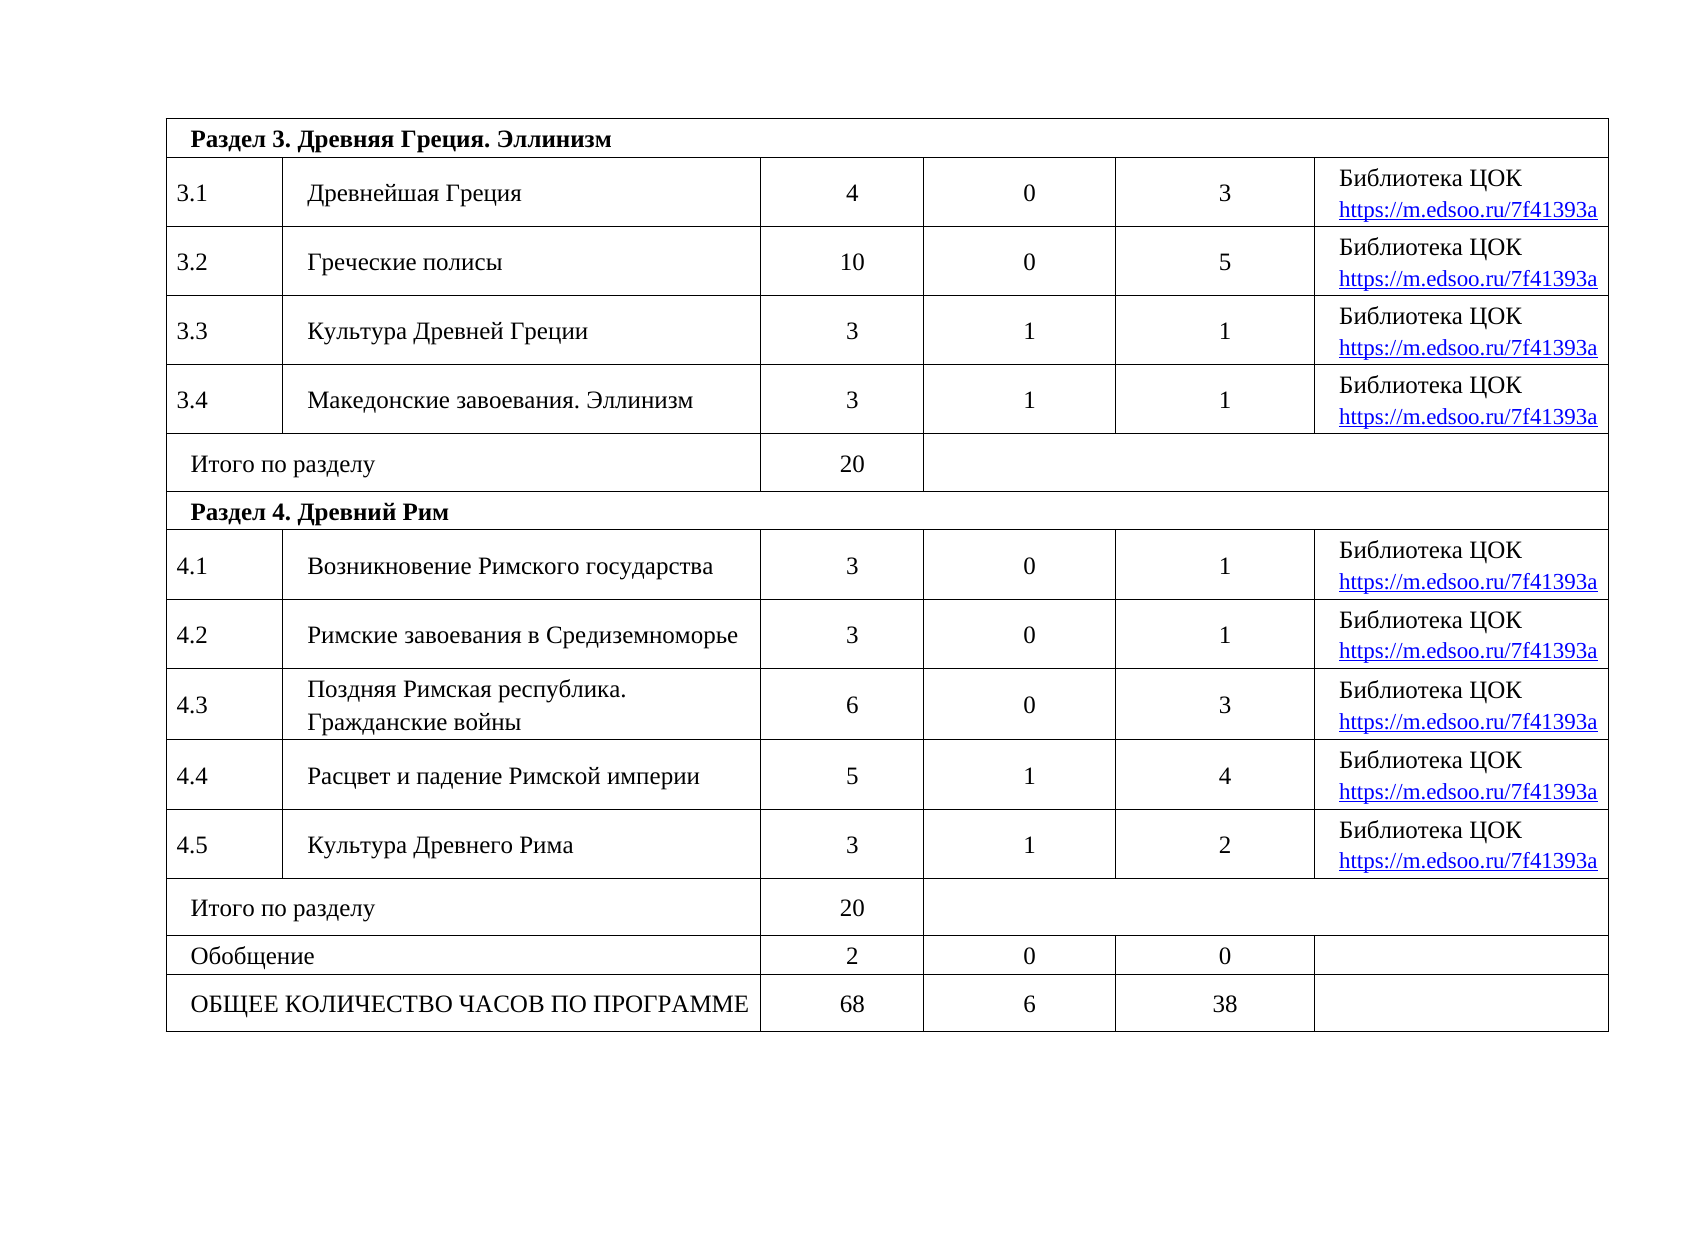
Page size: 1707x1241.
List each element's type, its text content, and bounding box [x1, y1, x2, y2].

table_cell Итого по разделу [167, 434, 760, 491]
table_cell 20 [761, 434, 923, 491]
table_cell 0 [924, 600, 1115, 667]
table_cell 1 [1116, 365, 1314, 433]
table_cell Раздел 4. Древний Рим [167, 492, 1608, 529]
table_cell 1 [1116, 600, 1314, 667]
table_cell 0 [924, 936, 1115, 974]
table_cell Библиотека ЦОК https://m.edsoo.ru/7f41393a [1315, 740, 1608, 808]
table_cell 3.4 [167, 365, 282, 433]
table_cell 4.5 [167, 810, 282, 877]
table_cell 4.4 [167, 740, 282, 808]
table_cell Библиотека ЦОК https://m.edsoo.ru/7f41393a [1315, 600, 1608, 667]
table_cell Римские завоевания в Средиземноморье [283, 600, 760, 667]
table_cell ОБЩЕЕ КОЛИЧЕСТВО ЧАСОВ ПО ПРОГРАММЕ [167, 975, 760, 1031]
table_cell Культура Древней Греции [283, 296, 760, 364]
table_cell 2 [761, 936, 923, 974]
table_cell [924, 879, 1608, 935]
table_cell Библиотека ЦОК https://m.edsoo.ru/7f41393a [1315, 296, 1608, 364]
table_cell 38 [1116, 975, 1314, 1031]
table_cell 3.3 [167, 296, 282, 364]
table_cell Итого по разделу [167, 879, 760, 935]
table_cell 2 [1116, 810, 1314, 877]
table_cell 3 [761, 296, 923, 364]
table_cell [1315, 227, 1608, 295]
table_cell 20 [761, 879, 923, 935]
table_cell 1 [1116, 530, 1314, 598]
table_cell 10 [761, 227, 923, 295]
table_cell 3.1 [167, 158, 282, 226]
table_cell 4.3 [167, 669, 282, 739]
table_cell 3 [761, 365, 923, 433]
table_cell [924, 434, 1608, 491]
table_cell 3 [761, 530, 923, 598]
table_cell 1 [1116, 296, 1314, 364]
table_cell [1315, 936, 1608, 974]
table_cell Библиотека ЦОК https://m.edsoo.ru/7f41393a [1315, 530, 1608, 598]
table_cell 5 [761, 740, 923, 808]
table_cell 0 [1116, 936, 1314, 974]
table_cell 6 [761, 669, 923, 739]
table_cell Раздел 3. Древняя Греция. Эллинизм [167, 119, 1608, 157]
table_cell 0 [924, 227, 1115, 295]
table_cell 3 [1116, 158, 1314, 226]
table_cell Библиотека ЦОК https://m.edsoo.ru/7f41393a [1315, 669, 1608, 739]
table_cell 3 [761, 600, 923, 667]
table_cell Обобщение [167, 936, 760, 974]
table_cell 0 [924, 158, 1115, 226]
table_cell Македонские завоевания. Эллинизм [283, 365, 760, 433]
table_cell 5 [1116, 227, 1314, 295]
table_cell 68 [761, 975, 923, 1031]
table_cell 4 [1116, 740, 1314, 808]
table_cell Древнейшая Греция [283, 158, 760, 226]
table_cell 4 [761, 158, 923, 226]
table_cell 1 [924, 740, 1115, 808]
table_cell 4.2 [167, 600, 282, 667]
table_cell 1 [924, 365, 1115, 433]
table_cell 6 [924, 975, 1115, 1031]
table_cell 3 [1116, 669, 1314, 739]
table_cell 4.1 [167, 530, 282, 598]
table_cell [1315, 975, 1608, 1031]
table_cell 0 [924, 669, 1115, 739]
table_cell Библиотека ЦОК https://m.edsoo.ru/7f41393a [1315, 365, 1608, 433]
table_cell Поздняя Римская республика. Гражданские войны [283, 669, 760, 739]
table_cell 1 [924, 810, 1115, 877]
table_cell 3 [761, 810, 923, 877]
table_cell 1 [924, 296, 1115, 364]
table_cell Библиотека ЦОК https://m.edsoo.ru/7f41393a [1315, 810, 1608, 877]
table_cell 3.2 [167, 227, 282, 295]
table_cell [1315, 158, 1608, 226]
table_cell Возникновение Римского государства [283, 530, 760, 598]
table_cell 0 [924, 530, 1115, 598]
table_cell Культура Древнего Рима [283, 810, 760, 877]
table_cell Греческие полисы [283, 227, 760, 295]
table_cell Расцвет и падение Римской империи [283, 740, 760, 808]
